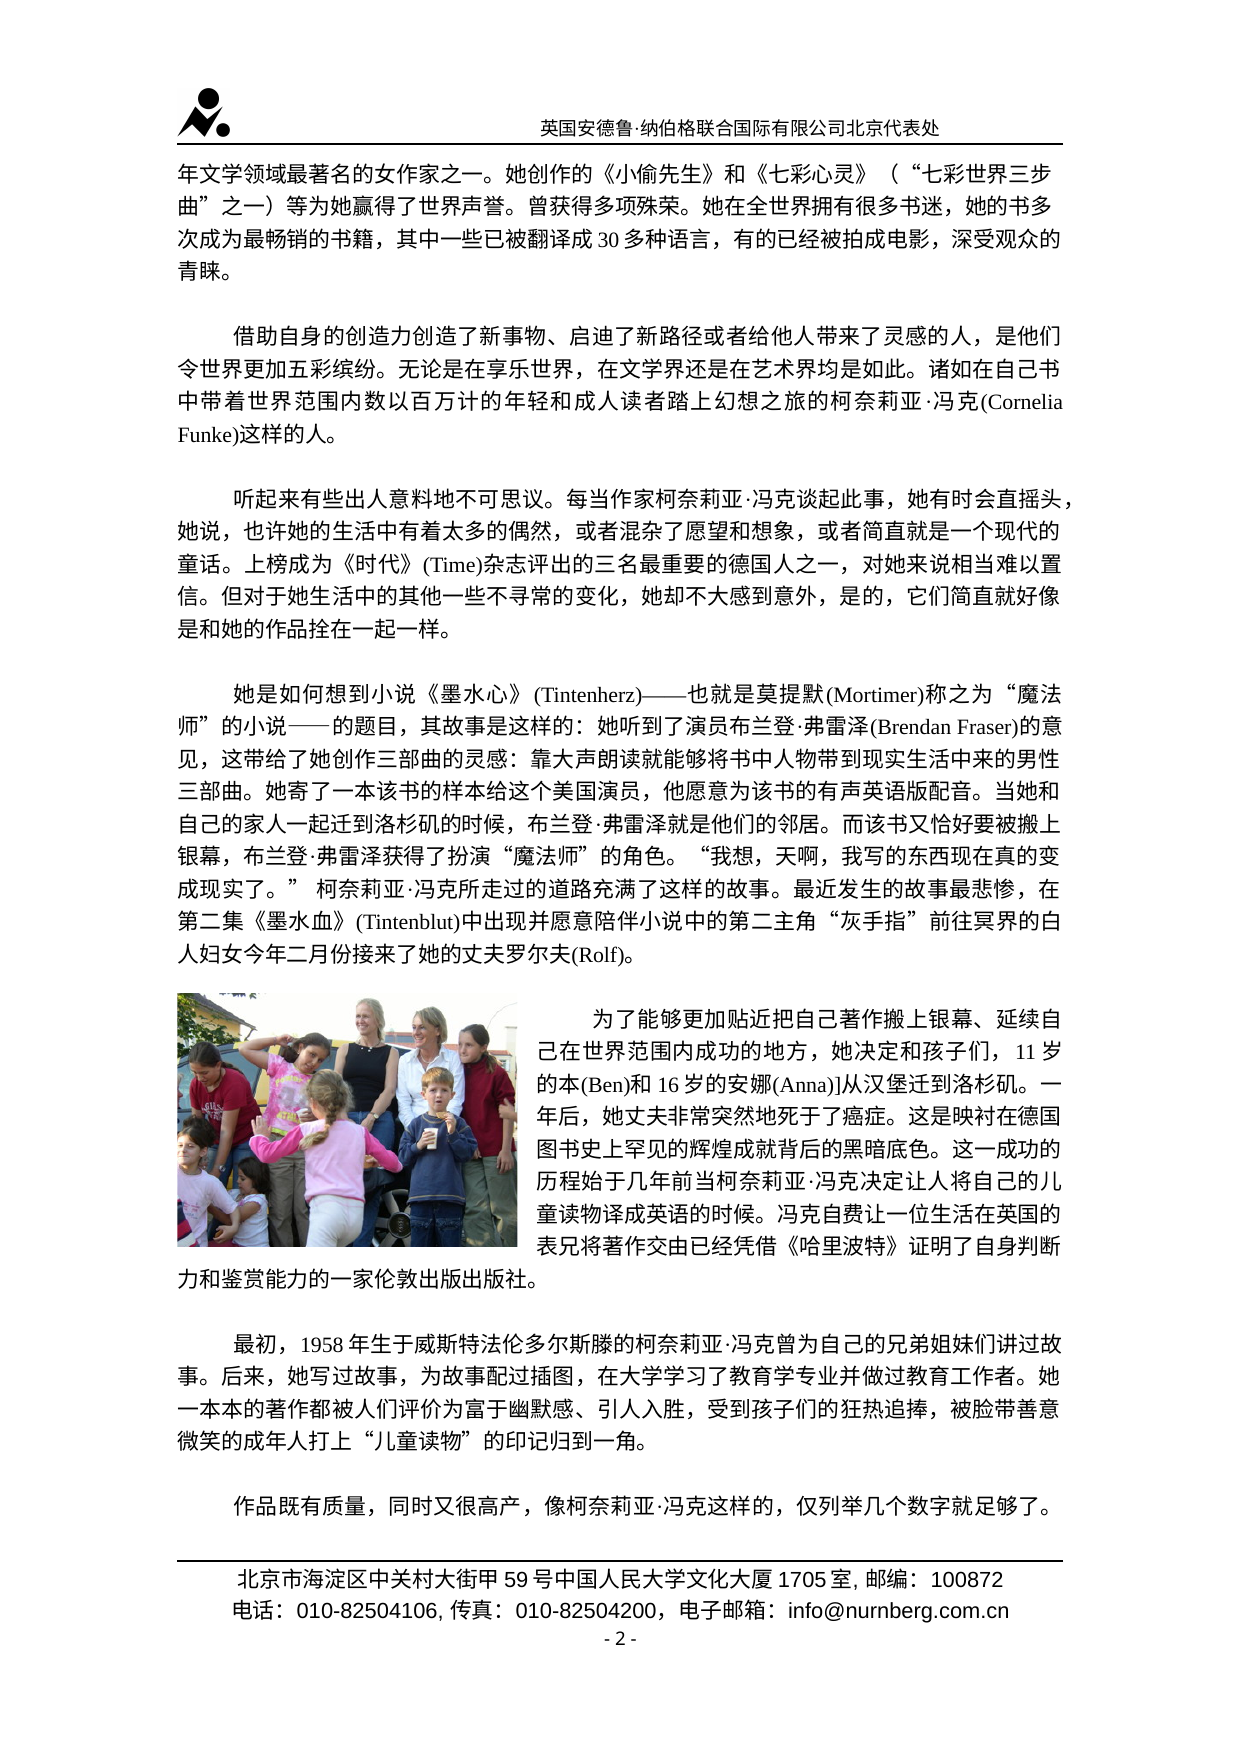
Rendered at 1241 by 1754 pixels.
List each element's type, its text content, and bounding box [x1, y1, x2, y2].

text 借助自身的创造力创造了新事物、启迪了新路径或者给他人带来了灵感的人，是他们令世界更加五彩缤纷。无论是在享乐世界，在文学界还是在艺术界均是如此。诸如在自己书中带着世界范围内数以百万计的年轻和成人读者踏上幻想之旅的柯奈莉亚·冯克(Cornelia Funke)这样的人。 [177, 319, 1063, 449]
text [177, 156, 1063, 286]
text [177, 1489, 1063, 1521]
text 她是如何想到小说《墨水心》(Tintenherz)——也就是莫提默(Mortimer)称之为“魔法师”的小说——的题目，其故事是这样的：她听到了演员布兰登·弗雷泽(Brendan Fraser)的意见，这带给了她创作三部曲的灵感：靠大声朗读就能够将书中人物带到现实生活中来的男性三部曲。她寄了一本该书的样本给这个美国演员，他愿意为该书的有声英语版配音。当她和自己的家人一起迁到洛杉矶的时候，布兰登·弗雷泽就是他们的邻居。而该书又恰好要被搬上银幕，布兰登·弗雷泽获得了扮演“魔法师”的角色。“我想，天啊，我写的东西现在真的变成现实了。” 柯奈莉亚·冯克所走过的道路充满了这样的故事。最近发生的故事最悲惨，在第二集《墨水血》(Tintenblut)中出现并愿意陪伴小说中的第二主角“灰手指”前往冥界的白人妇女今年二月份接来了她的丈夫罗尔夫(Rolf)。 [177, 676, 1063, 969]
text 听起来有些出人意料地不可思议。每当作家柯奈莉亚·冯克谈起此事，她有时会直摇头，她说，也许她的生活中有着太多的偶然，或者混杂了愿望和想象，或者简直就是一个现代的童话。上榜成为《时代》(Time)杂志评出的三名最重要的德国人之一，对她来说相当难以置信。但对于她生活中的其他一些不寻常的变化，她却不大感到意外，是的，它们简直就好像是和她的作品拴在一起一样。 [177, 481, 1063, 644]
picture [177, 88, 230, 137]
text 最初，1958年生于威斯特法伦多尔斯滕的柯奈莉亚·冯克曾为自己的兄弟姐妹们讲过故事。后来，她写过故事，为故事配过插图，在大学学习了教育学专业并做过教育工作者。她一本本的著作都被人们评价为富于幽默感、引人入胜，受到孩子们的狂热追捧，被脸带善意微笑的成年人打上“儿童读物”的印记归到一角。 [177, 1326, 1063, 1456]
picture [177, 993, 518, 1247]
